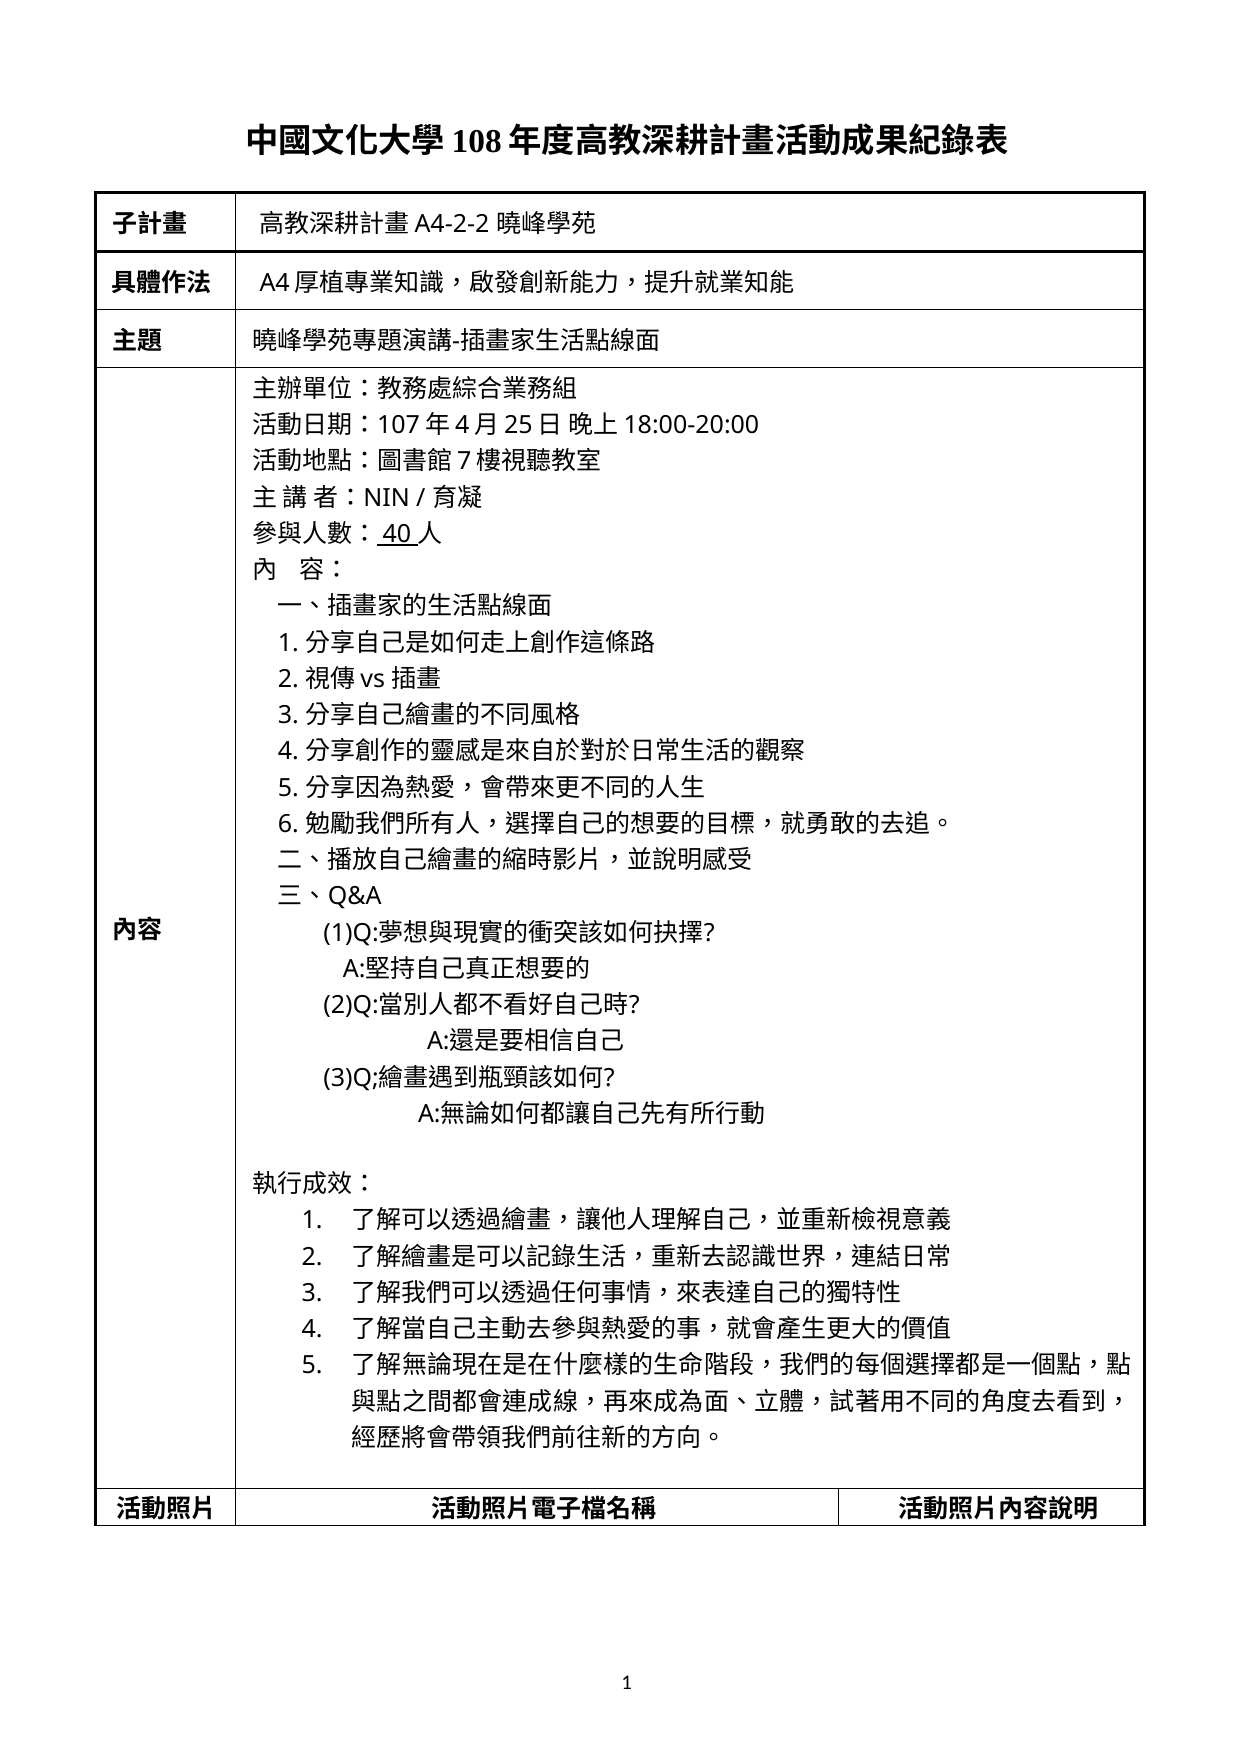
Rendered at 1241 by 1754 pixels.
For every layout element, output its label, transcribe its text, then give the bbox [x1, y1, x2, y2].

table_cell 具體作法 [97, 253, 235, 308]
table_cell 曉峰學苑專題演講-插畫家生活點線面 [236, 310, 1143, 367]
table_cell 內容 [97, 368, 235, 1488]
text 中國文化大學108年度高教深耕計畫活動成果紀錄表 [131, 114, 1122, 162]
table_cell A4厚植專業知識，啟發創新能力，提升就業知能 [236, 253, 1143, 308]
table_cell 主題 [97, 310, 235, 367]
table_cell 活動照片電子檔名稱 [236, 1489, 838, 1525]
table_header 子計畫 [97, 194, 235, 250]
table_cell 活動照片內容說明 [839, 1489, 1143, 1525]
table_cell 主辦單位：教務處綜合業務組 活動日期：107年4月25日 晚上18:00-20:00 活動地點：圖書館7樓視聽教室 主 講 者：NIN / 育凝 參與人數： 40 人 內 容： 一、插畫家的生活點線面 1. 分享自己是如何走上創作這條路 2. 視傳vs 插畫 3. 分享自己繪畫的不同風格 4. 分享創作的靈感是來自於對於日常生活的觀察 5. 分享因為熱愛，會帶來更不同的人生 6. 勉勵我們所有人，選擇自己的想要的目標，就勇敢的去追。 二、播放自己繪畫的縮時影片，並說明感受 三、Q&A (1)Q:夢想與現實的衝突該如何抉擇? A:堅持自己真正想要的 (2)Q:當別人都不看好自己時? A:還是要相信自己 (3)Q;繪畫遇到瓶頸該如何? A:無論如何都讓自己先有所行動 執行成效： 了解可以透過繪畫，讓他人理解自己，並重新檢視意義 了解繪畫是可以記錄生活，重新去認識世界，連結日常 了解我們可以透過任何事情，來表達自己的獨特性 了解當自己主動去參與熱愛的事，就會產生更大的價值 了解無論現在是在什麼樣的生命階段，我們的每個選擇都是一個點，點與點之間都會連成線，再來成為面、立體，試著用不同的角度去看到，經歷將會帶領我們前往新的方向。 [236, 368, 1143, 1488]
table_header 高教深耕計畫A4-2-2 曉峰學苑 [236, 194, 1143, 250]
table_cell 活動照片 [97, 1489, 235, 1525]
